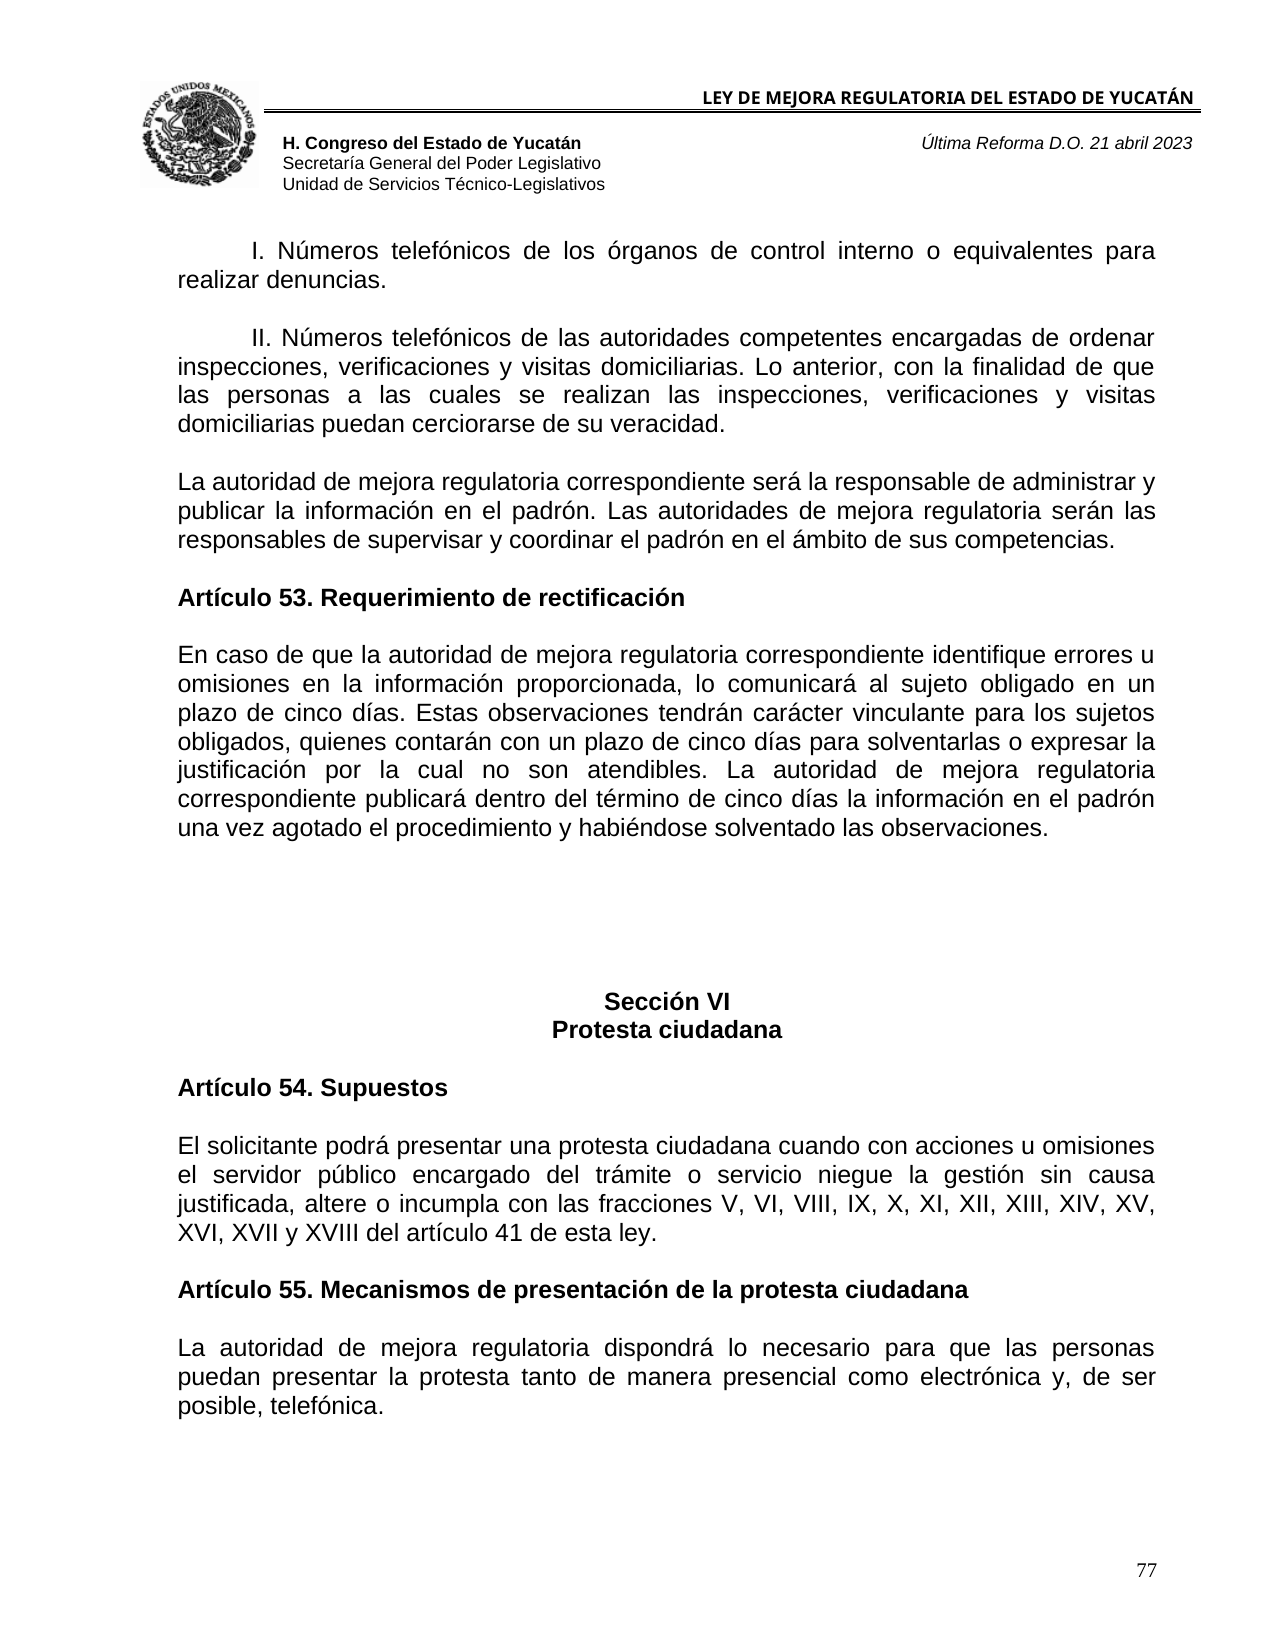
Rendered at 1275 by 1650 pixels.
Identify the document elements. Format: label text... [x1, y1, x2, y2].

text II. Números telefónicos de las autoridades competentes encargadas de ordenar inspecciones, verificaciones y visitas domiciliarias. Lo anterior, con la finalidad de que las personas a las cuales se realizan las inspecciones, verificaciones y visitas domiciliarias puedan cerciorarse de su veracidad. [177, 323, 1157, 438]
text El solicitante podrá presentar una protesta ciudadana cuando con acciones u omisiones el servidor público encargado del trámite o servicio niegue la gestión sin causa justificada, altere o incumpla con las fracciones V, VI, VIII, IX, X, XI, XII, XIII, XIV, XV, XVI, XVII y XVIII del artículo 41 de esta ley. [177, 1131, 1157, 1246]
text En caso de que la autoridad de mejora regulatoria correspondiente identifique errores u omisiones en la información proporcionada, lo comunicará al sujeto obligado en un plazo de cinco días. Estas observaciones tendrán carácter vinculante para los sujetos obligados, quienes contarán con un plazo de cinco días para solventarlas o expresar la justificación por la cual no son atendibles. La autoridad de mejora regulatoria correspondiente publicará dentro del término de cinco días la información en el padrón una vez agotado el procedimiento y habiéndose solventado las observaciones. [177, 640, 1157, 842]
text Artículo 53. Requerimiento de rectificación [177, 582, 1157, 611]
text Artículo 54. Supuestos [177, 1073, 1157, 1102]
text Artículo 55. Mecanismos de presentación de la protesta ciudadana [177, 1275, 1157, 1304]
text La autoridad de mejora regulatoria correspondiente será la responsable de administrar y publicar la información en el padrón. Las autoridades de mejora regulatoria serán las responsables de supervisar y coordinar el padrón en el ámbito de sus competencias. [177, 467, 1157, 553]
text Sección VI Protesta ciudadana [177, 987, 1157, 1044]
text I. Números telefónicos de los órganos de control interno o equivalentes para realizar denuncias. [177, 236, 1157, 294]
text La autoridad de mejora regulatoria dispondrá lo necesario para que las personas puedan presentar la protesta tanto de manera presencial como electrónica y, de ser posible, telefónica. [177, 1333, 1157, 1419]
